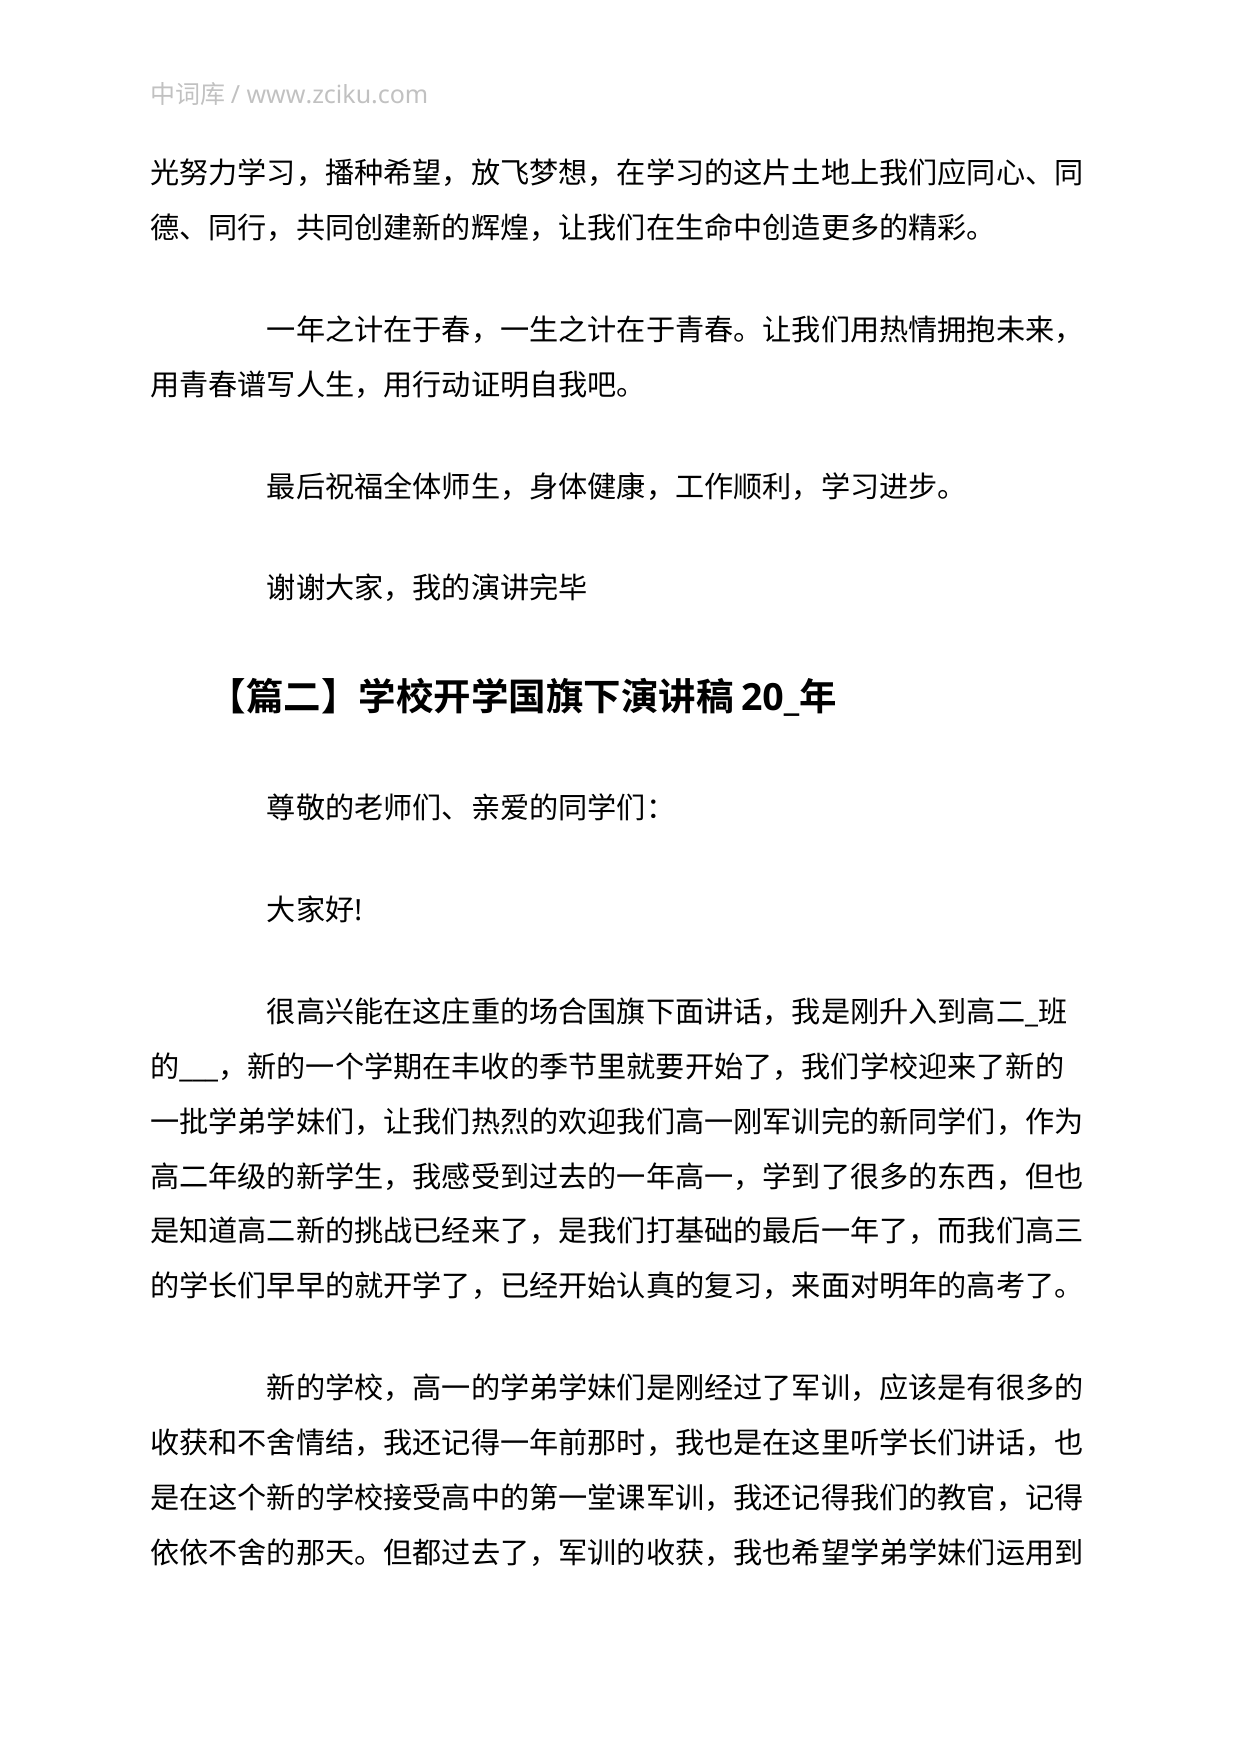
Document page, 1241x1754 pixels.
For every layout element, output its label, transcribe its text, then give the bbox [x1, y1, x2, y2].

text 最后祝福全体师生，身体健康，工作顺利，学习进步。 [150, 463, 1090, 506]
text 【篇二】学校开学国旗下演讲稿20_年 [150, 667, 1090, 721]
text 很高兴能在这庄重的场合国旗下面讲话，我是刚升入到高二_班的___，新的一个学期在丰收的季节里就要开始了，我们学校迎来了新的一批学弟学妹们，让我们热烈的欢迎我们高一刚军训完的新同学们，作为高二年级的新学生，我感受到过去的一年高一，学到了很多的东西，但也是知道高二新的挑战已经来了，是我们打基础的最后一年了，而我们高三的学长们早早的就开学了，已经开始认真的复习，来面对明年的高考了。 [150, 988, 1090, 1305]
text 谢谢大家，我的演讲完毕 [150, 565, 1090, 607]
text 尊敬的老师们、亲爱的同学们： [150, 784, 1090, 827]
text 大家好! [150, 886, 1090, 929]
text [150, 1365, 1090, 1572]
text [150, 150, 1090, 247]
text 一年之计在于春，一生之计在于青春。让我们用热情拥抱未来，用青春谱写人生，用行动证明自我吧。 [150, 307, 1090, 404]
